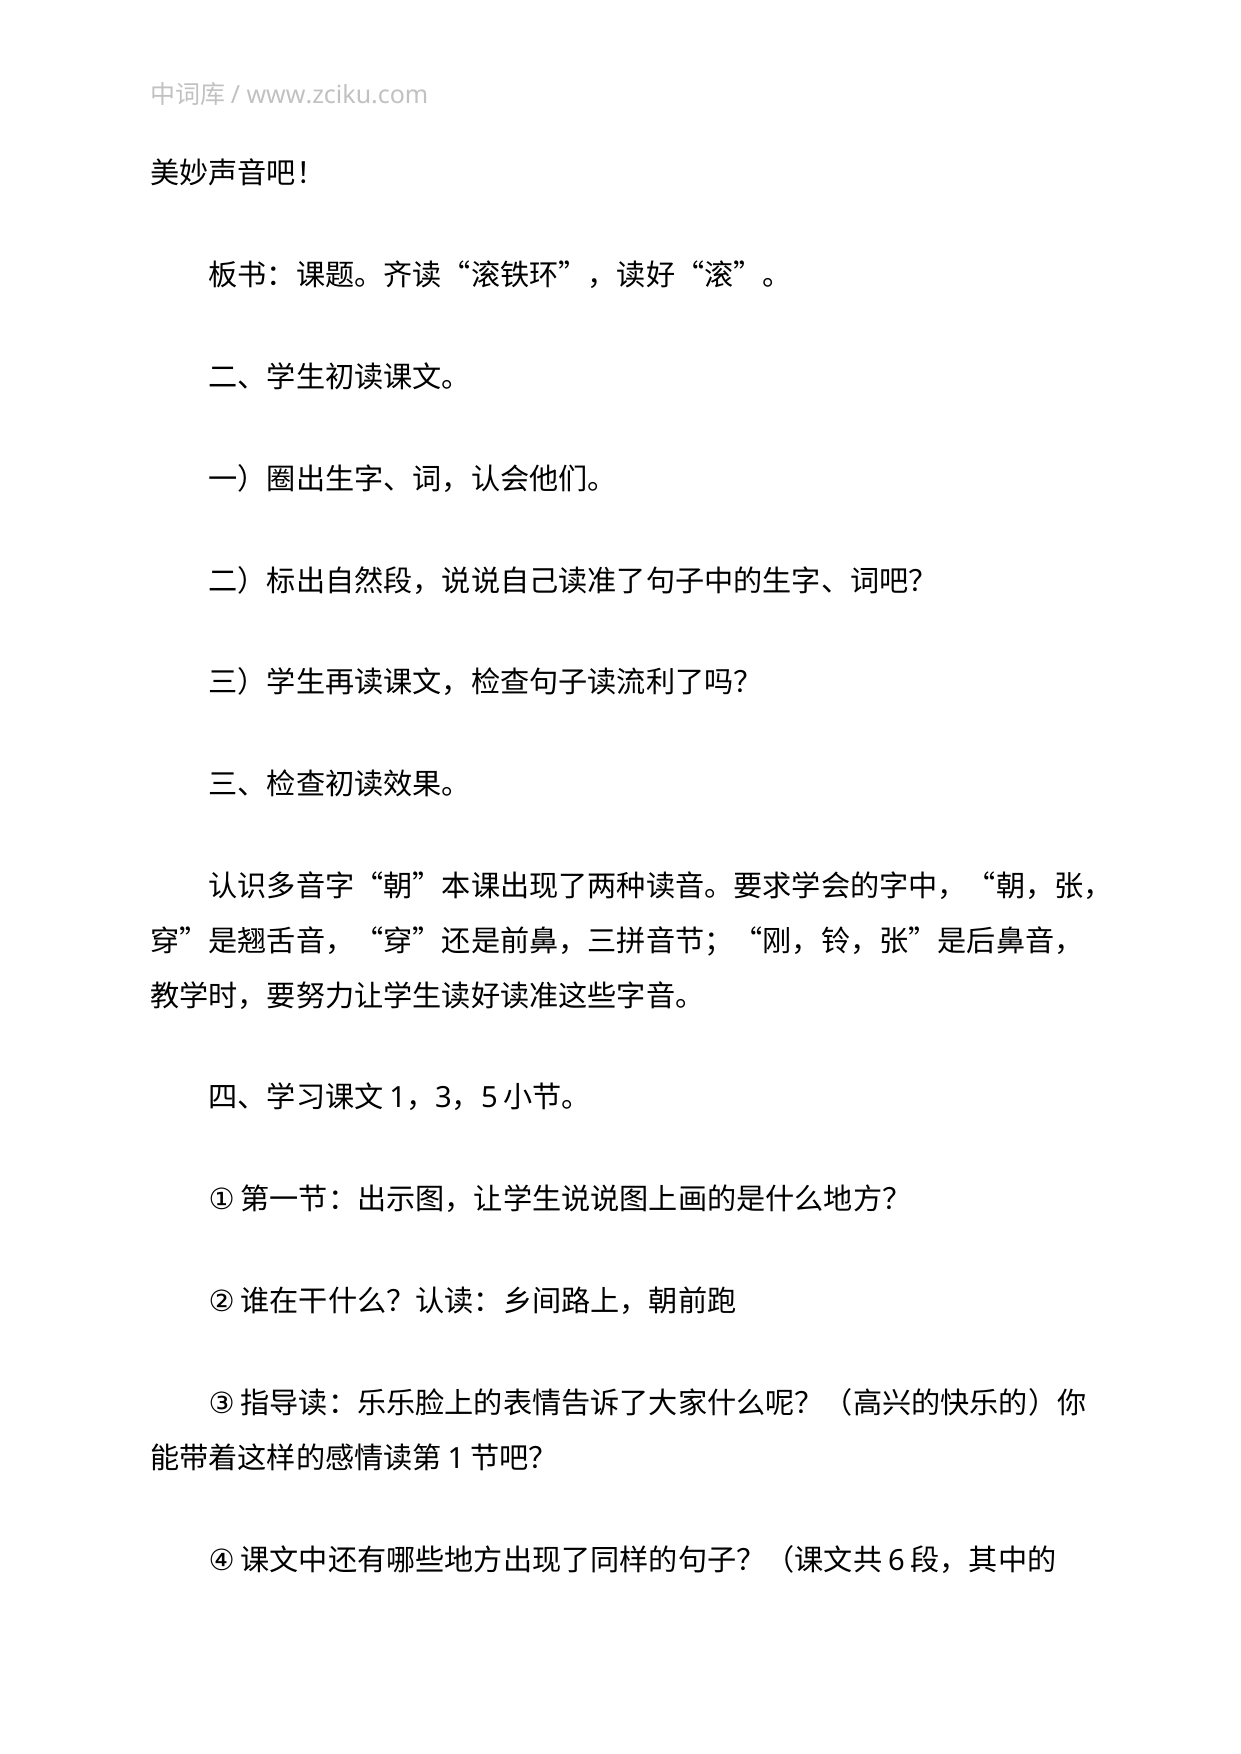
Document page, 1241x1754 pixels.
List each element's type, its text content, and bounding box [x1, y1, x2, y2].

text ③指导读：乐乐脸上的表情告诉了大家什么呢？（高兴的快乐的）你能带着这样的感情读第1节吧？ [150, 1380, 1090, 1477]
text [150, 150, 1090, 192]
text ②谁在干什么？认读：乡间路上，朝前跑 [150, 1278, 1090, 1320]
text 四、学习课文1，3，5小节。 [150, 1074, 1090, 1116]
text 一）圈出生字、词，认会他们。 [150, 455, 1090, 498]
text 板书：课题。齐读“滚铁环”，读好“滚”。 [150, 252, 1090, 294]
text 三、检查初读效果。 [150, 761, 1090, 803]
text 二、学生初读课文。 [150, 353, 1090, 396]
text 三）学生再读课文，检查句子读流利了吗？ [150, 659, 1090, 701]
text ①第一节：出示图，让学生说说图上画的是什么地方？ [150, 1176, 1090, 1218]
text 认识多音字“朝”本课出现了两种读音。要求学会的字中，“朝，张，穿”是翘舌音，“穿”还是前鼻，三拼音节；“刚，铃，张”是后鼻音，教学时，要努力让学生读好读准这些字音。 [150, 862, 1090, 1014]
text 二）标出自然段，说说自己读准了句子中的生字、词吧？ [150, 557, 1090, 599]
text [150, 1537, 1090, 1579]
